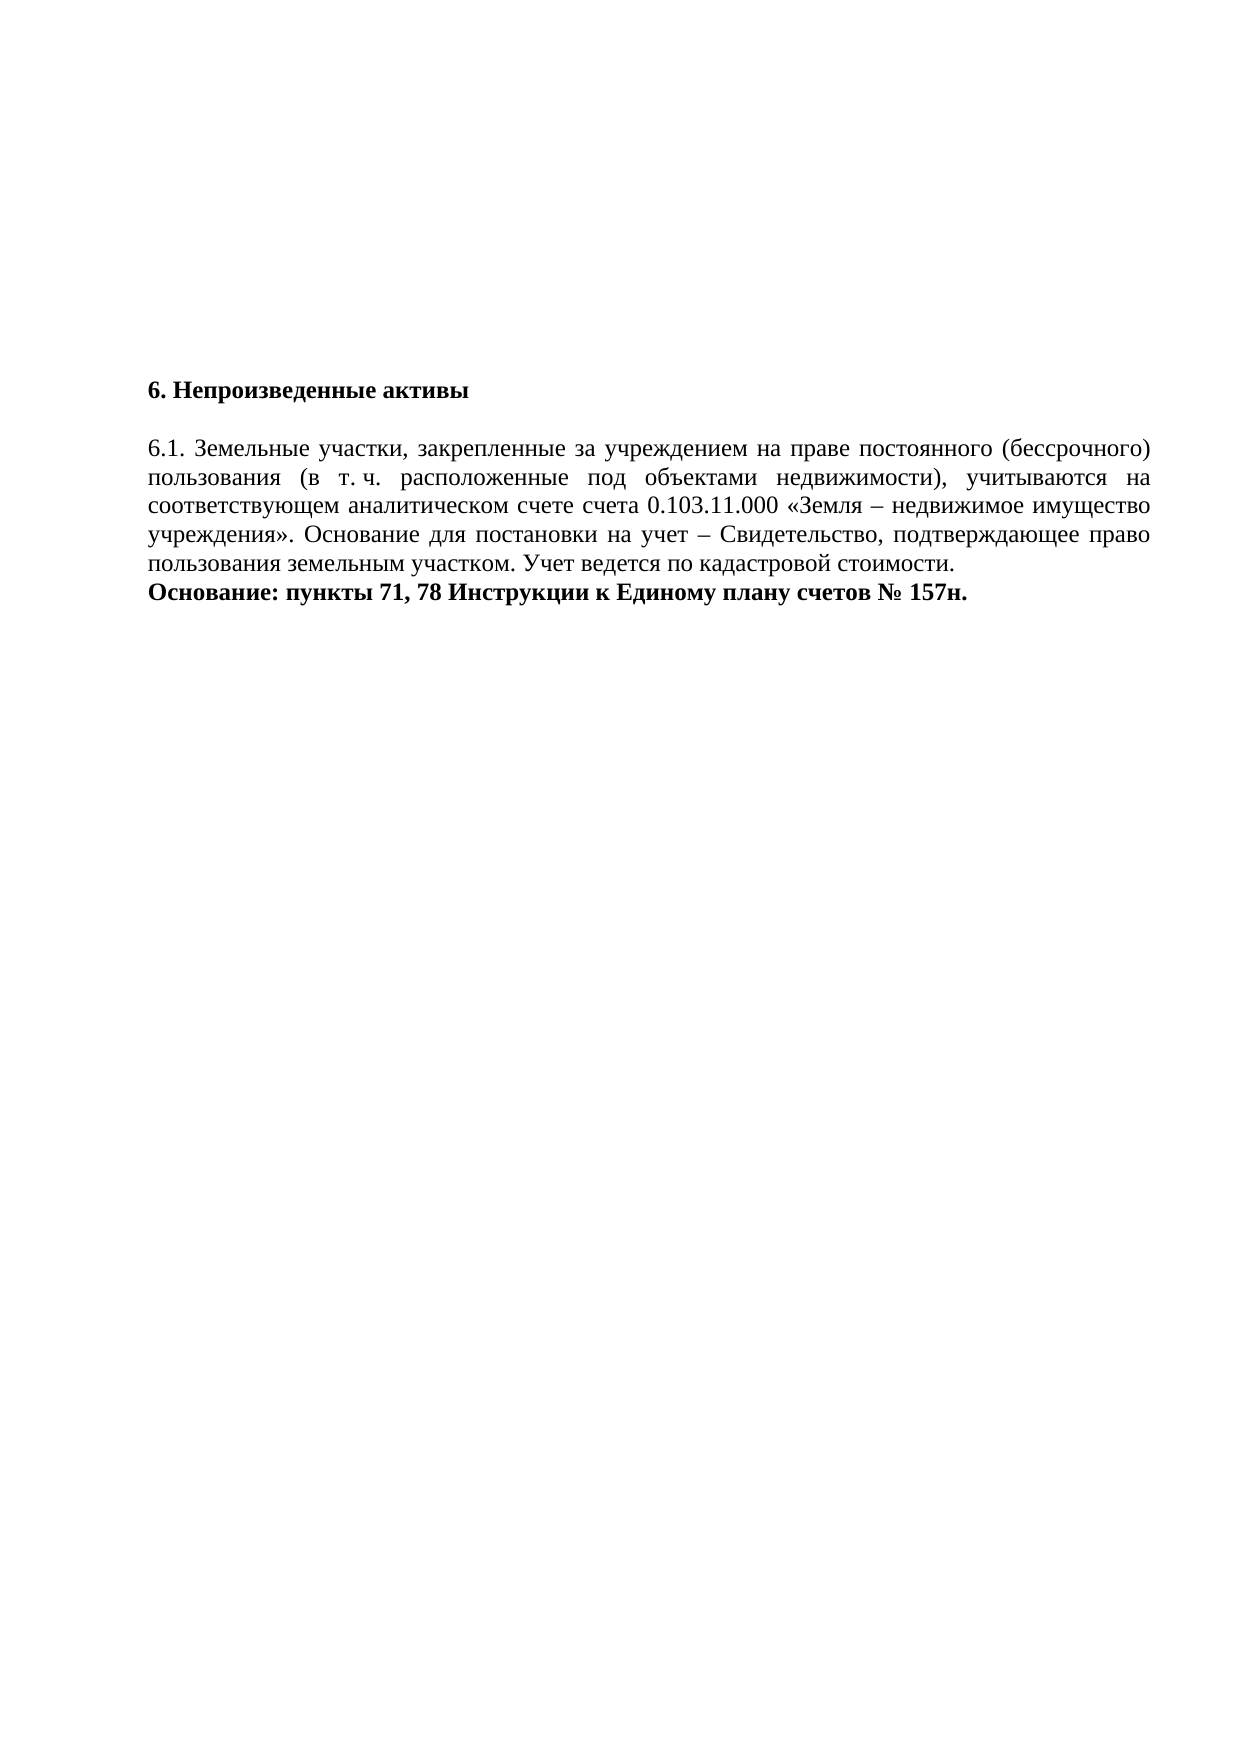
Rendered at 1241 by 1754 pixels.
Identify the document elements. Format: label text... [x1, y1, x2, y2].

text 6.1. Земельные участки, закрепленные за учреждением на праве постоянного (бессрочного) пользования (в т. ч. расположенные под объектами недвижимости), учитываются на соответствующем аналитическом счете счета 0.103.11.000 «Земля – недвижимое имущество учреждения». Основание для постановки на учет – Свидетельство, подтверждающее право пользования земельным участком. Учет ведется по кадастровой стоимости. [148, 433, 1152, 577]
text Основание: пункты 71, 78 Инструкции к Единому плану счетов № 157н. [148, 577, 1152, 605]
text 6. Непроизведенные активы [148, 375, 1152, 404]
